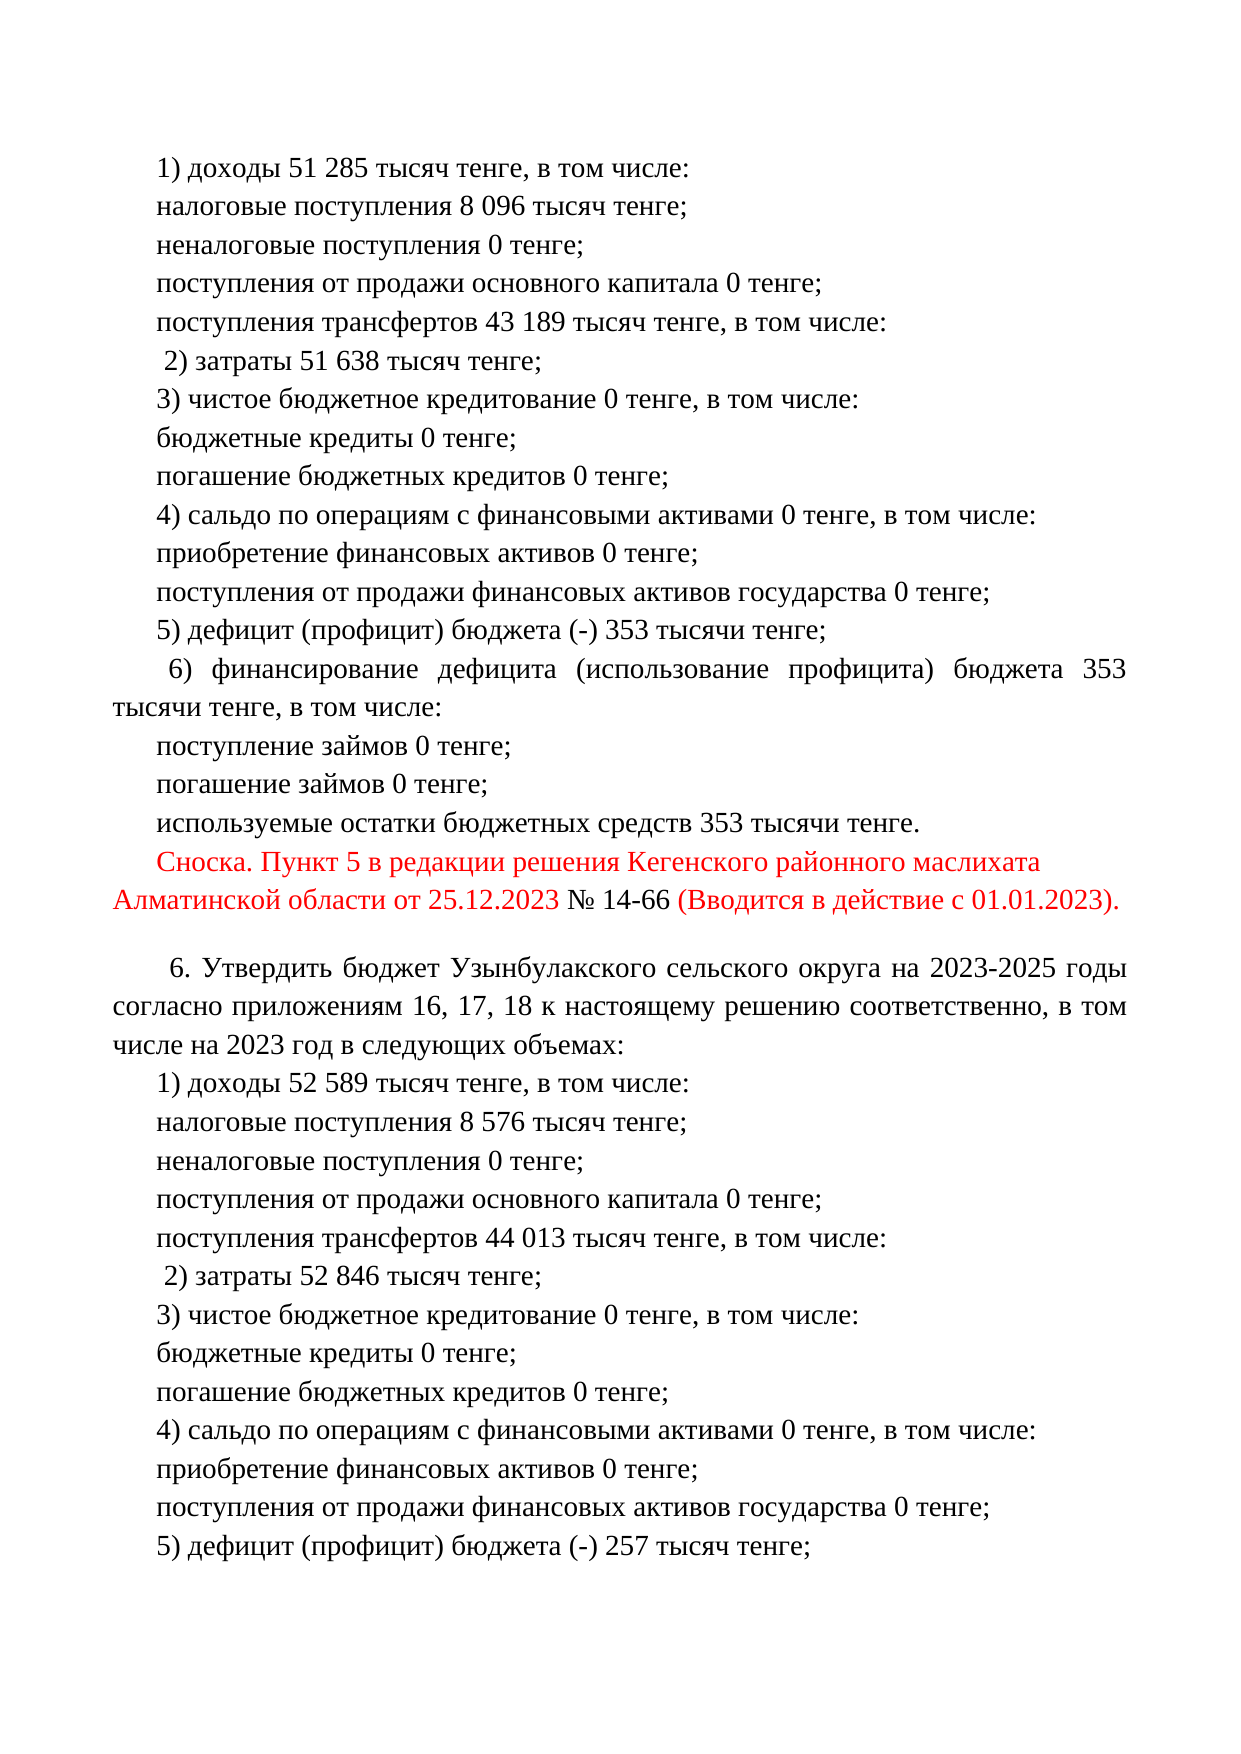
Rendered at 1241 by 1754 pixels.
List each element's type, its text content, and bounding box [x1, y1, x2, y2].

text 4) сальдо по операциям с финансовыми активами 0 тенге, в том числе: [112, 497, 1128, 530]
text поступления от продажи основного капитала 0 тенге; [112, 266, 1128, 299]
text поступления трансфертов 43 189 тысяч тенге, в том числе: [112, 304, 1128, 338]
text бюджетные кредиты 0 тенге; [112, 1335, 1128, 1369]
text поступления от продажи финансовых активов государства 0 тенге; [112, 1489, 1128, 1523]
text 4) сальдо по операциям с финансовыми активами 0 тенге, в том числе: [112, 1412, 1128, 1446]
text используемые остатки бюджетных средств 353 тысячи тенге. [112, 805, 1128, 839]
text налоговые поступления 8 576 тысяч тенге; [112, 1104, 1128, 1138]
text погашение займов 0 тенге; [112, 767, 1128, 800]
text поступления от продажи финансовых активов государства 0 тенге; [112, 574, 1128, 607]
text поступления от продажи основного капитала 0 тенге; [112, 1181, 1128, 1215]
text погашение бюджетных кредитов 0 тенге; [112, 458, 1128, 492]
text 3) чистое бюджетное кредитование 0 тенге, в том числе: [112, 381, 1128, 415]
text приобретение финансовых активов 0 тенге; [112, 1451, 1128, 1484]
text 1) доходы 51 285 тысяч тенге, в том числе: [112, 150, 1128, 183]
text неналоговые поступления 0 тенге; [112, 1143, 1128, 1176]
text 5) дефицит (профицит) бюджета (-) 353 тысячи тенге; [112, 612, 1128, 646]
text неналоговые поступления 0 тенге; [112, 227, 1128, 261]
text бюджетные кредиты 0 тенге; [112, 420, 1128, 453]
text 1) доходы 52 589 тысяч тенге, в том числе: [112, 1066, 1128, 1099]
text 6) финансирование дефицита (использование профицита) бюджета 353 тысячи тенге, в том числе: [112, 651, 1128, 723]
text поступления трансфертов 44 013 тысяч тенге, в том числе: [112, 1220, 1128, 1253]
text 2) затраты 51 638 тысяч тенге; [112, 343, 1128, 376]
text 6. Утвердить бюджет Узынбулакского сельского округа на 2023-2025 годы согласно приложениям 16, 17, 18 к настоящему решению соответственно, в том числе на 2023 год в следующих объемах: [112, 950, 1128, 1061]
text 2) затраты 52 846 тысяч тенге; [112, 1258, 1128, 1292]
text Сноска. Пункт 5 в редакции решения Кегенского районного маслихата Алматинской области от 25.12.2023 № 14-66 (Вводится в действие с 01.01.2023). [112, 844, 1128, 946]
text приобретение финансовых активов 0 тенге; [112, 535, 1128, 569]
text налоговые поступления 8 096 тысяч тенге; [112, 188, 1128, 222]
text погашение бюджетных кредитов 0 тенге; [112, 1374, 1128, 1407]
text поступление займов 0 тенге; [112, 728, 1128, 762]
text 3) чистое бюджетное кредитование 0 тенге, в том числе: [112, 1297, 1128, 1330]
text 5) дефицит (профицит) бюджета (-) 257 тысяч тенге; [112, 1528, 1128, 1562]
